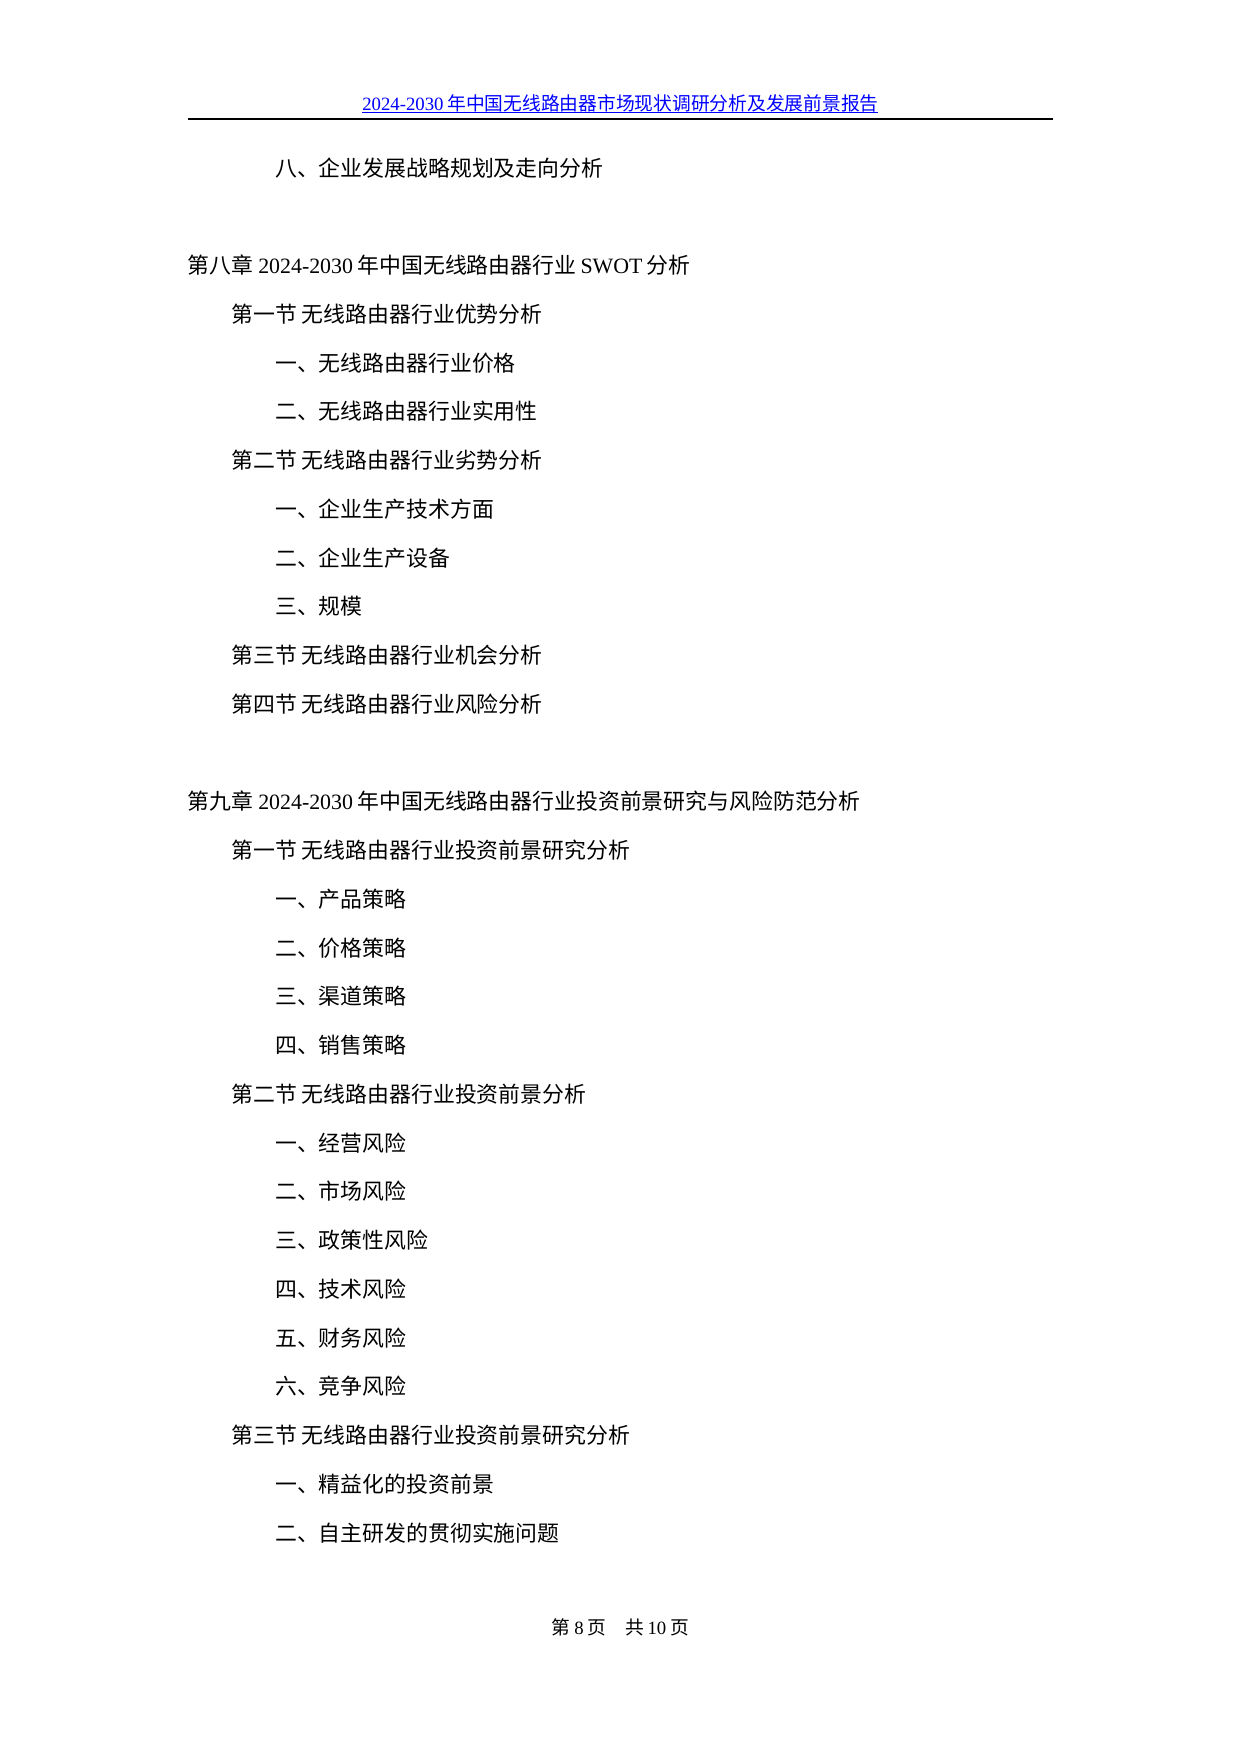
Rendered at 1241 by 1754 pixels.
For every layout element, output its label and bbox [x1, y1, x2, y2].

text [187, 150, 1053, 1548]
